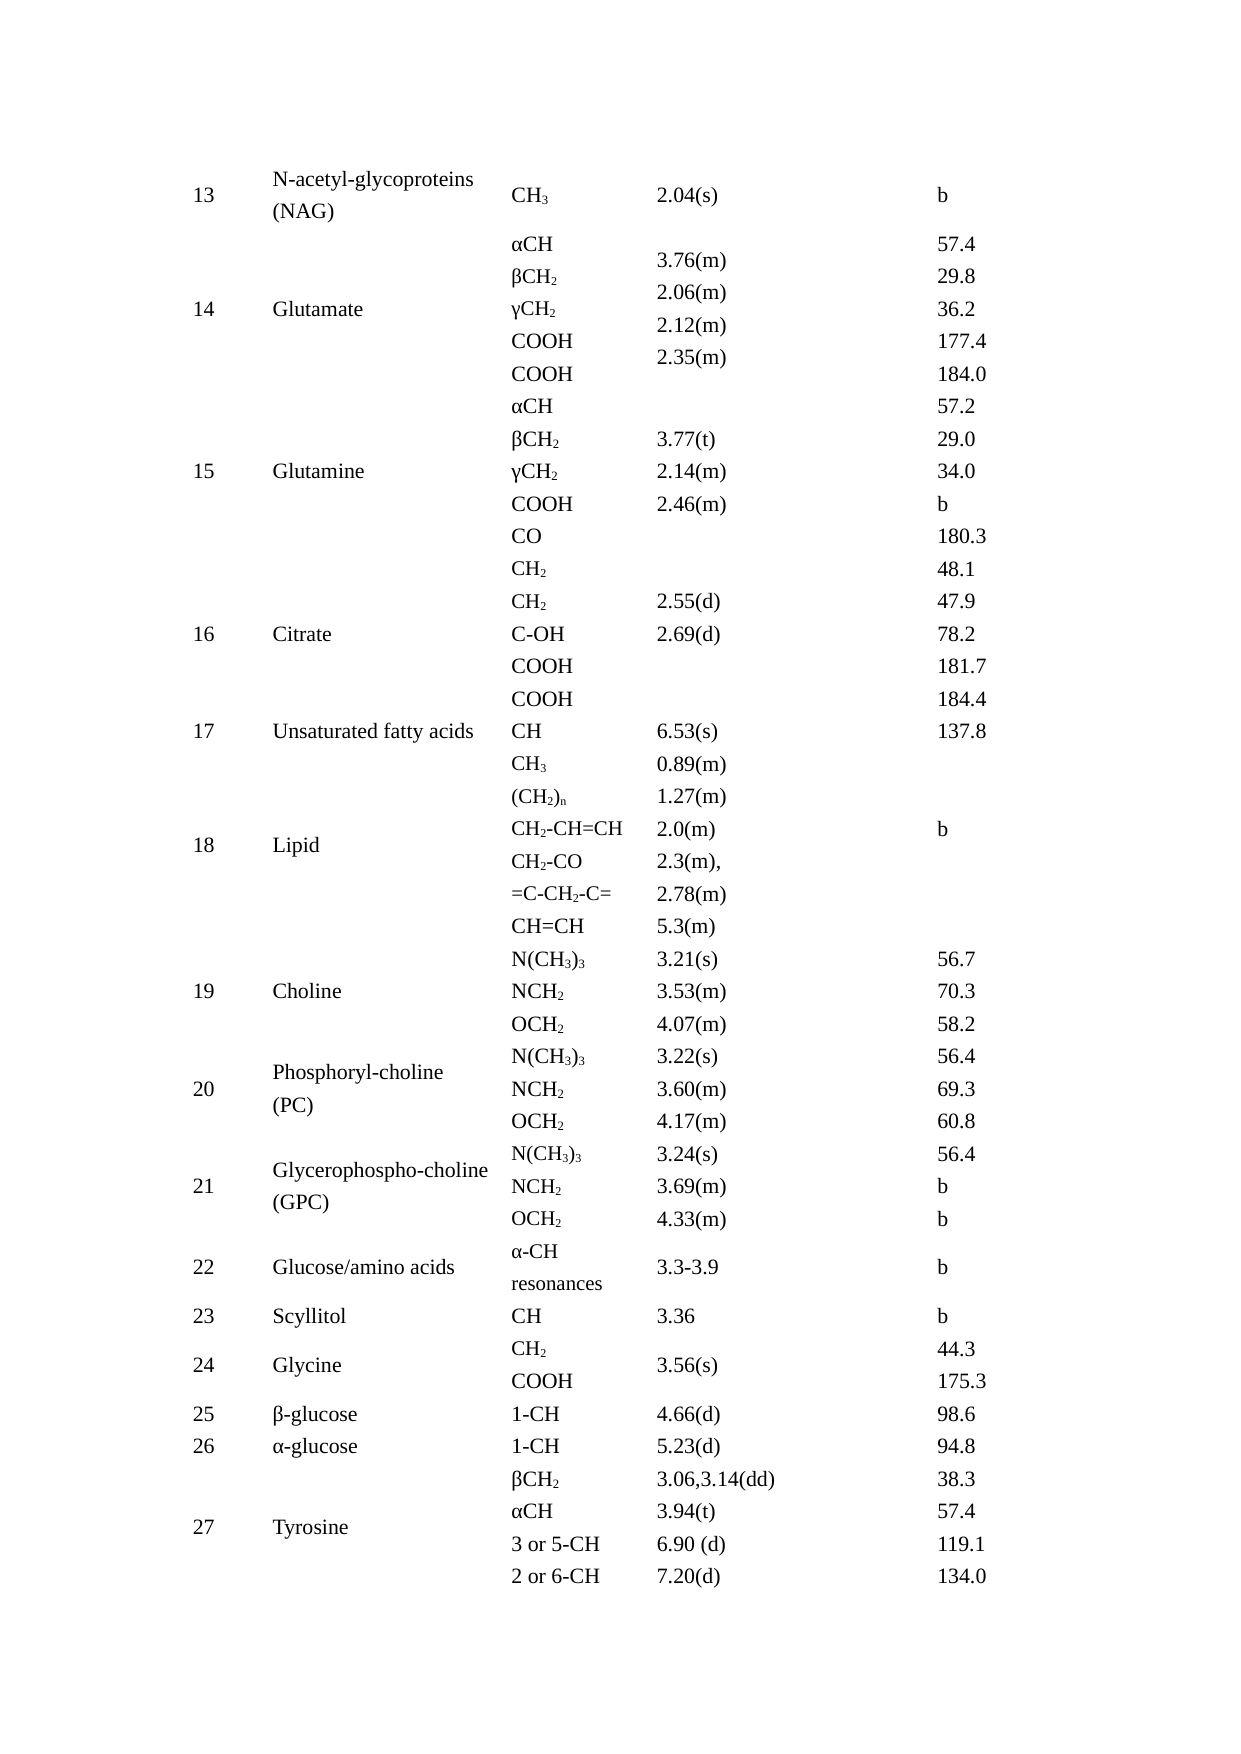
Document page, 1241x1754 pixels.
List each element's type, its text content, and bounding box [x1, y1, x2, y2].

table_cell N(CH3)3 NCH2 OCH2 [500, 1137, 645, 1234]
table_cell 3.77(t) 2.14(m) 2.46(m) [645, 390, 926, 552]
table_cell 2.55(d) 2.69(d) [645, 552, 926, 714]
table_cell b [926, 747, 1059, 942]
table_cell βCH2 αCH 3 or 5-CH 2 or 6-CH [500, 1462, 645, 1592]
table_cell 0.89(m) 1.27(m) 2.0(m) 2.3(m), 2.78(m) 5.3(m) [645, 747, 926, 942]
table_cell 15 [181, 390, 261, 552]
table_cell N(CH3)3 NCH2 OCH2 [500, 1040, 645, 1137]
table_cell 56.4 69.3 60.8 [926, 1040, 1059, 1137]
table_cell Citrate [261, 552, 500, 714]
table_cell 98.6 [926, 1397, 1059, 1429]
table_cell 38.3 57.4 119.1 134.0 [926, 1462, 1059, 1592]
table_cell 48.1 47.9 78.2 181.7 184.4 [926, 552, 1059, 714]
table_cell CH3 (CH2)n CH2-CH=CH CH2-CO =C-CH2-C= CH=CH [500, 747, 645, 942]
table_cell 17 [181, 715, 261, 747]
table_cell 57.2 29.0 34.0 b 180.3 [926, 390, 1059, 552]
table_cell Unsaturated fatty acids [261, 715, 500, 747]
table_cell CH2 COOH [500, 1332, 645, 1397]
table_cell Glycerophospho-choline (GPC) [261, 1137, 500, 1234]
table_cell 16 [181, 552, 261, 714]
table_cell α-glucose [261, 1430, 500, 1462]
table_cell 44.3 175.3 [926, 1332, 1059, 1397]
table_cell 57.4 29.8 36.2 177.4 184.0 [926, 227, 1059, 389]
table_cell 21 [181, 1137, 261, 1234]
table_cell 94.8 [926, 1430, 1059, 1462]
table_cell Glycine [261, 1332, 500, 1397]
table_cell 13 [181, 162, 261, 227]
table_cell 3.36 [645, 1300, 926, 1332]
table_cell 27 [181, 1462, 261, 1592]
table_cell CH2 CH2 C-OH COOH COOH [500, 552, 645, 714]
table_cell Tyrosine [261, 1462, 500, 1592]
table_cell 56.4 b b [926, 1137, 1059, 1234]
table_cell 3.24(s) 3.69(m) 4.33(m) [645, 1137, 926, 1234]
table_cell Glutamine [261, 390, 500, 552]
table_cell Scyllitol [261, 1300, 500, 1332]
table_cell 3.76(m) 2.06(m) 2.12(m) 2.35(m) [645, 227, 926, 389]
table_cell α-CH resonances [500, 1235, 645, 1299]
table_cell 26 [181, 1430, 261, 1462]
table_cell αCH βCH2 γCH2 COOH COOH [500, 227, 645, 389]
table_cell Phosphoryl-choline (PC) [261, 1040, 500, 1137]
table_cell 19 [181, 942, 261, 1039]
table_cell 3.22(s) 3.60(m) 4.17(m) [645, 1040, 926, 1137]
table_cell 6.53(s) [645, 715, 926, 747]
table_cell Choline [261, 942, 500, 1039]
table_cell 20 [181, 1040, 261, 1137]
table_cell Glutamate [261, 227, 500, 389]
table_cell 2.04(s) [645, 162, 926, 227]
table_cell Glucose/amino acids [261, 1235, 500, 1299]
table_cell b [926, 1300, 1059, 1332]
table_cell 1-CH [500, 1397, 645, 1429]
table_cell 14 [181, 227, 261, 389]
table_cell CH3 [500, 162, 645, 227]
table_cell 3.3-3.9 [645, 1235, 926, 1299]
table_cell β-glucose [261, 1397, 500, 1429]
table_cell 1-CH [500, 1430, 645, 1462]
table_cell b [926, 162, 1059, 227]
table_cell 5.23(d) [645, 1430, 926, 1462]
table_cell 23 [181, 1300, 261, 1332]
table_cell N(CH3)3 NCH2 OCH2 [500, 942, 645, 1039]
table_cell 3.21(s) 3.53(m) 4.07(m) [645, 942, 926, 1039]
table_cell 4.66(d) [645, 1397, 926, 1429]
table_cell 25 [181, 1397, 261, 1429]
table_cell Lipid [261, 747, 500, 942]
table_cell 137.8 [926, 715, 1059, 747]
table_cell CH [500, 715, 645, 747]
table_cell b [926, 1235, 1059, 1299]
table_cell 18 [181, 747, 261, 942]
table_cell CH [500, 1300, 645, 1332]
table_cell 22 [181, 1235, 261, 1299]
table_cell 3.56(s) [645, 1332, 926, 1397]
table_cell αCH βCH2 γCH2 COOH CO [500, 390, 645, 552]
table_cell N-acetyl-glycoproteins (NAG) [261, 162, 500, 227]
table_cell 56.7 70.3 58.2 [926, 942, 1059, 1039]
table_cell 3.06,3.14(dd) 3.94(t) 6.90 (d) 7.20(d) [645, 1462, 926, 1592]
table_cell 24 [181, 1332, 261, 1397]
